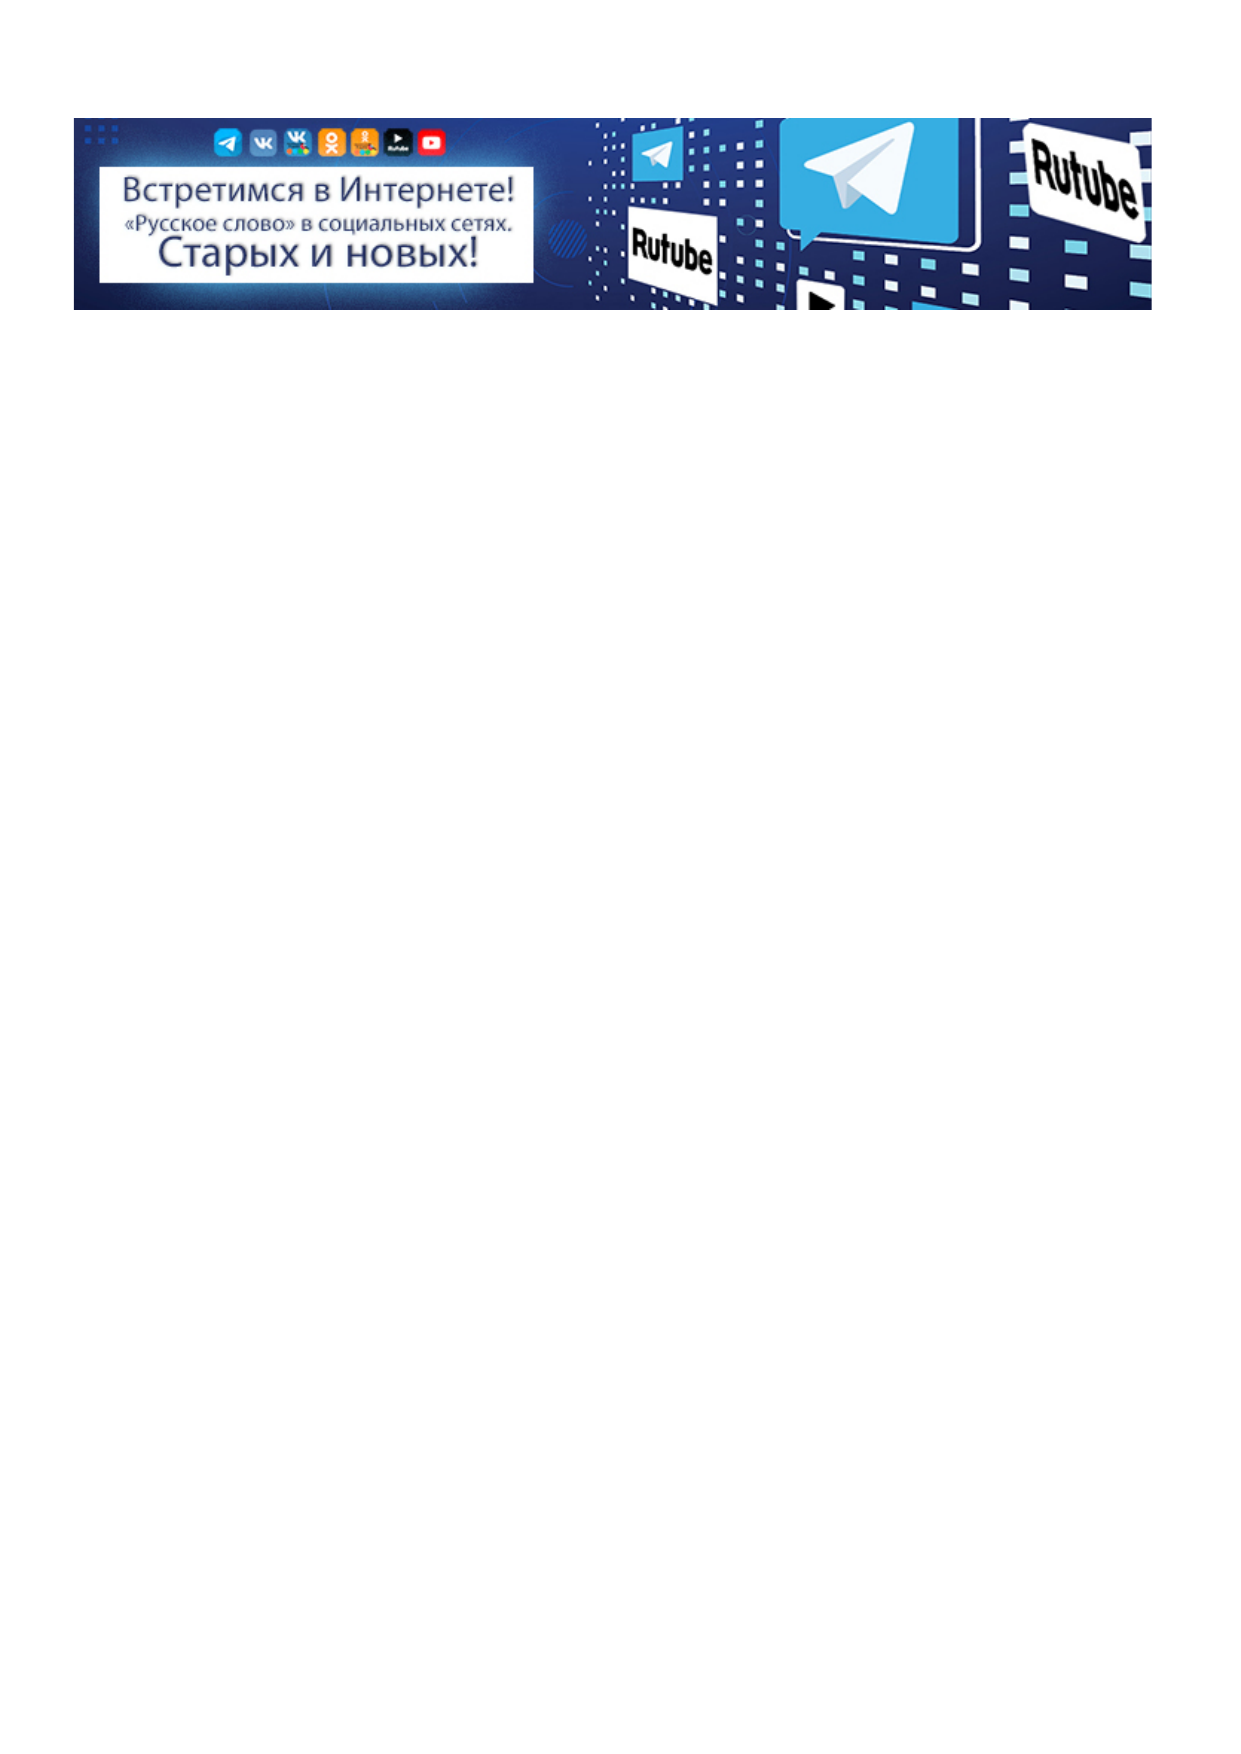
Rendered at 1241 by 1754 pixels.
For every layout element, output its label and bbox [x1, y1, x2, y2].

picture [73, 118, 1152, 310]
